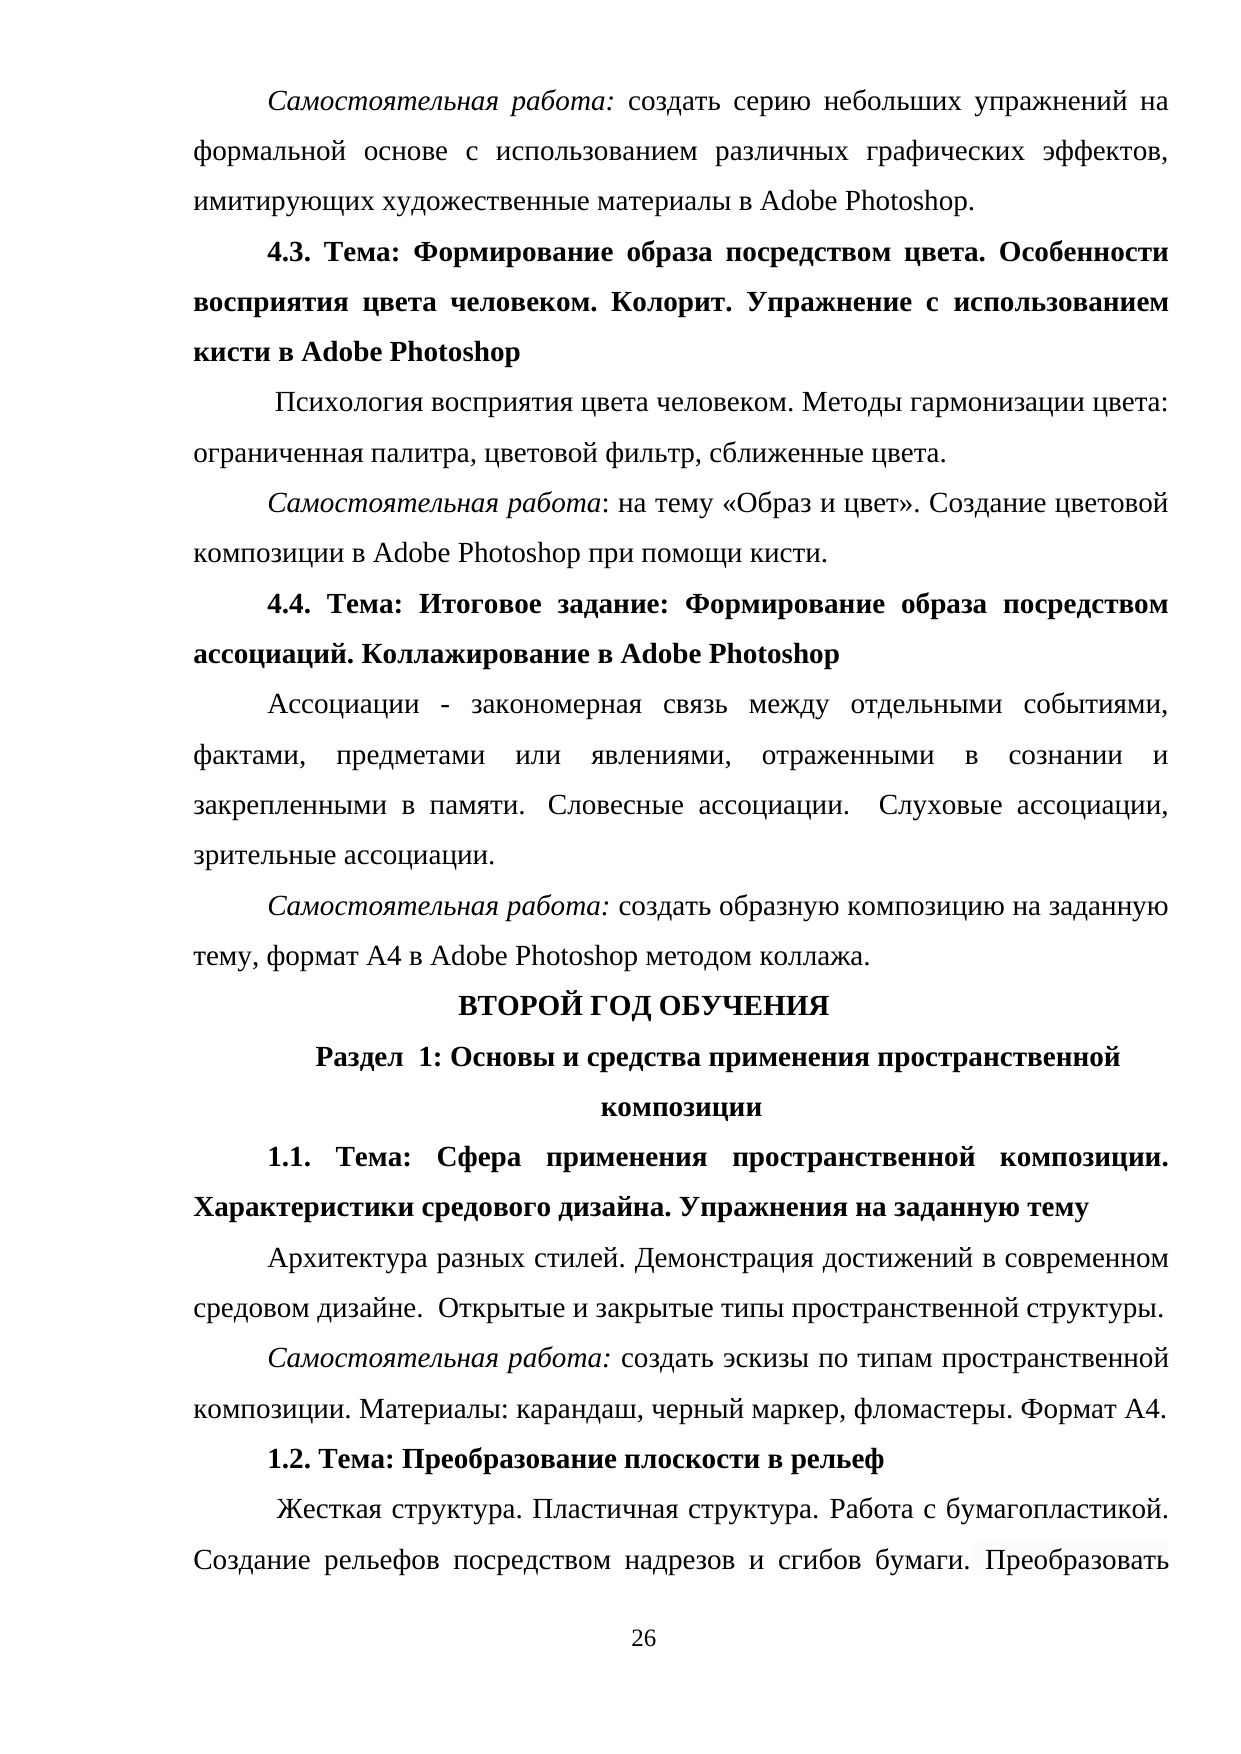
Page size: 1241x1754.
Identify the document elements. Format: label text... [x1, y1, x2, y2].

text Самостоятельная работа: создать эскизы по типам пространственной композиции. Материалы: карандаш, черный маркер, фломастеры. Формат А4. [193, 1341, 1169, 1424]
text Раздел 1: Основы и средства применения пространственной композиции [193, 1039, 1169, 1122]
text Архитектура разных стилей. Демонстрация достижений в современном средовом дизайне. Открытые и закрытые типы пространственной структуры. [193, 1240, 1169, 1324]
text Самостоятельная работа: создать серию небольших упражнений на формальной основе с использованием различных графических эффектов, имитирующих художественные материалы в Adobe Photoshop. [193, 83, 1169, 217]
text 4.4. Тема: Итоговое задание: Формирование образа посредством ассоциаций. Коллажирование в Adobe Photoshop [193, 586, 1169, 670]
text 4.3. Тема: Формирование образа посредством цвета. Особенности восприятия цвета человеком. Колорит. Упражнение с использованием кисти в Adobe Photoshop [193, 234, 1169, 368]
text Психология восприятия цвета человеком. Методы гармонизации цвета: ограниченная палитра, цветовой фильтр, сближенные цвета. [193, 384, 1169, 468]
text Самостоятельная работа: на тему «Образ и цвет». Создание цветовой композиции в Adobe Photoshop при помощи кисти. [193, 485, 1169, 569]
text Самостоятельная работа: создать образную композицию на заданную тему, формат А4 в Adobe Photoshop методом коллажа. [193, 888, 1169, 972]
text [193, 1491, 1169, 1575]
text 1.1. Тема: Сфера применения пространственной композиции. Характеристики средового дизайна. Упражнения на заданную тему [193, 1139, 1169, 1223]
text ВТОРОЙ ГОД ОБУЧЕНИЯ [118, 988, 1169, 1022]
text Ассоциации - закономерная связь между отдельными событиями, фактами, предметами или явлениями, отраженными в сознании и закрепленными в памяти. Словесные ассоциации. Слуховые ассоциации, зрительные ассоциации. [193, 686, 1169, 871]
text 1.2. Тема: Преобразование плоскости в рельеф [193, 1441, 1169, 1475]
